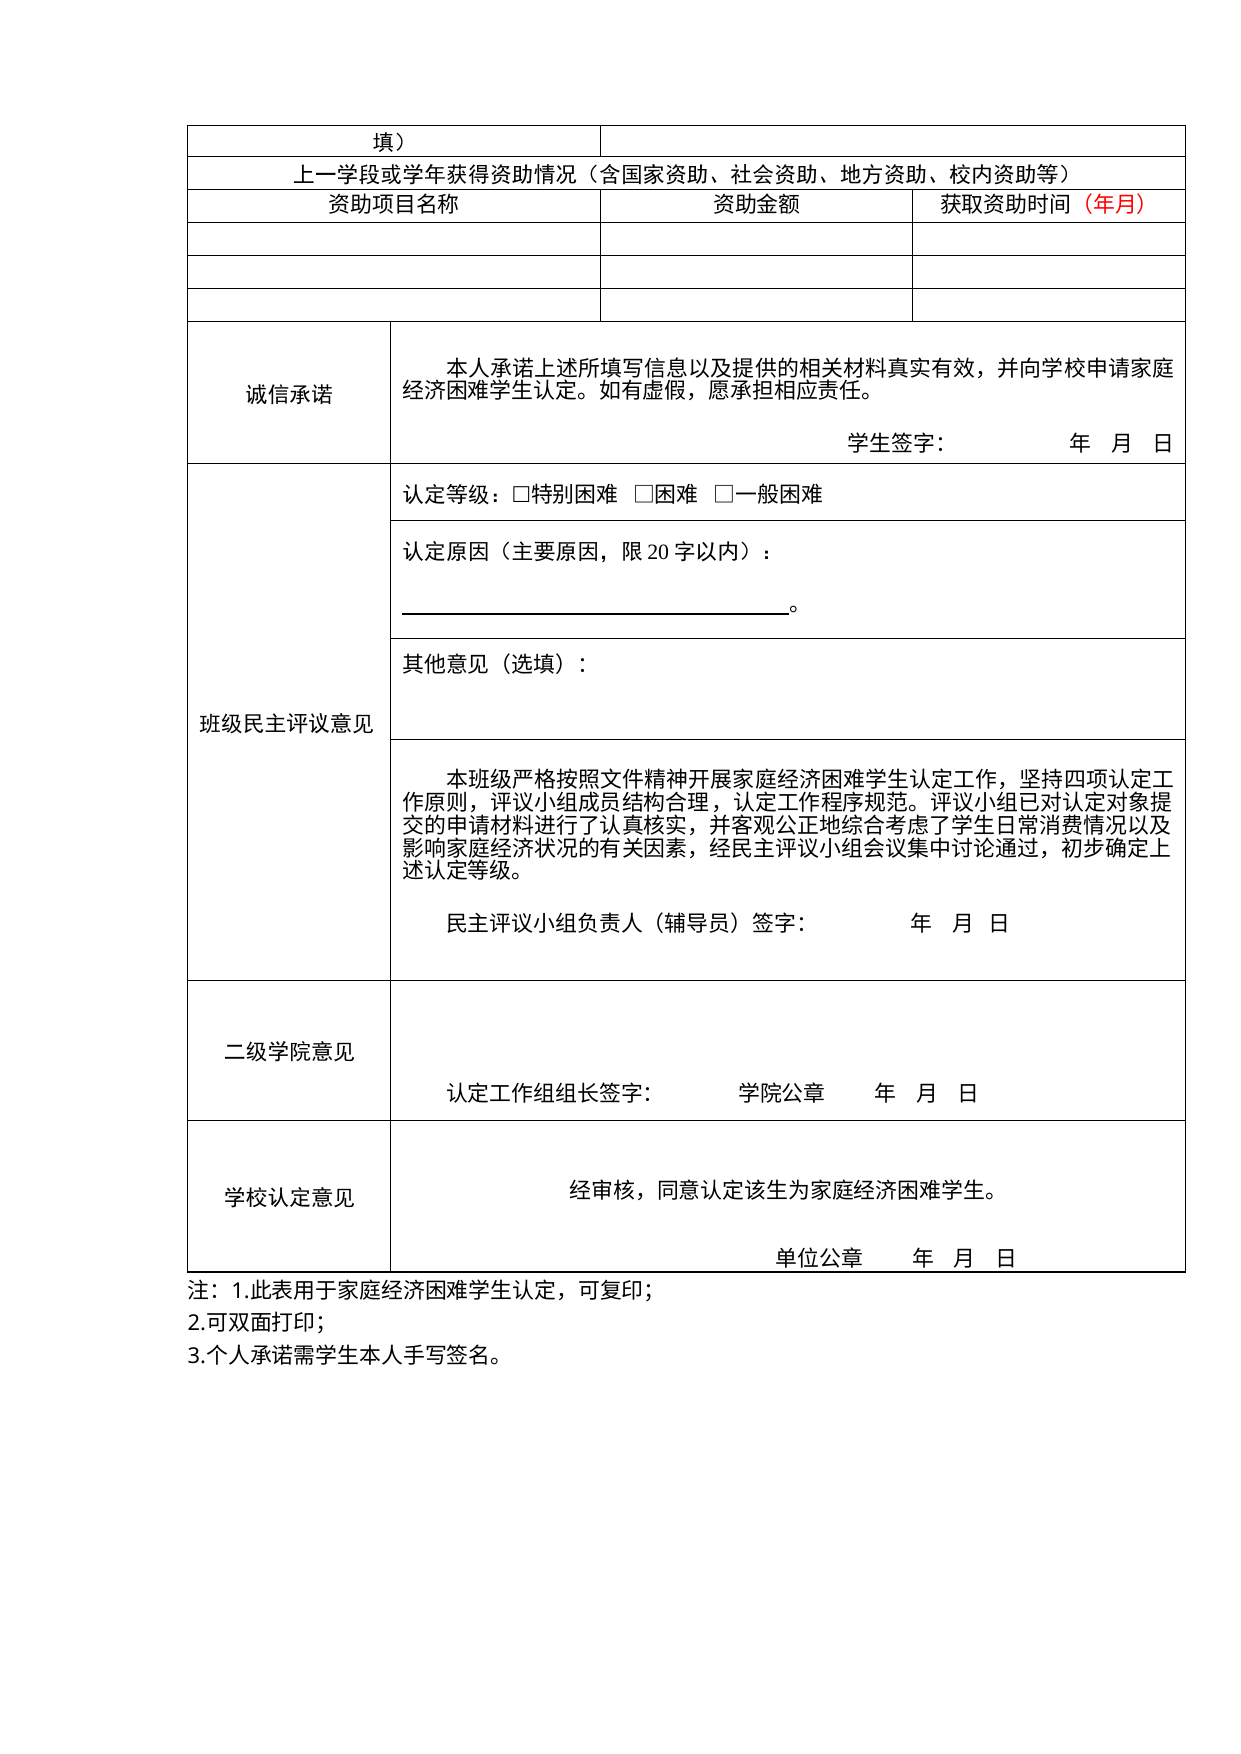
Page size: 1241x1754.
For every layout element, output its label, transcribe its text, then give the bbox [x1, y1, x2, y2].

text 注：1.此表用于家庭经济困难学生认定，可复印； [187, 1273, 1053, 1305]
table_cell 诚信承诺 [188, 322, 390, 463]
table_cell [913, 256, 1185, 288]
table_cell 认定等级：特别困难 □困难 □一般困难 [391, 464, 1185, 520]
table_cell [913, 289, 1185, 321]
table_cell 本班级严格按照文件精神开展家庭经济困难学生认定工作，坚持四项认定工作原则，评议小组成员结构合理，认定工作程序规范。评议小组已对认定对象提交的申请材料进行了认真核实，并客观公正地综合考虑了学生日常消费情况以及影响家庭经济状况的有关因素，经民主评议小组会议集中讨论通过，初步确定上述认定等级。 民主评议小组负责人（辅导员）签字： 年 月 日 [391, 740, 1185, 980]
table_cell 二级学院意见 [188, 981, 390, 1119]
table_cell [188, 223, 600, 255]
table_cell 资助金额 [601, 190, 912, 222]
table_cell [188, 256, 600, 288]
table_cell [188, 289, 600, 321]
table_cell [913, 223, 1185, 255]
table_cell 班级民主评议意见 [188, 464, 390, 980]
table_cell 经审核，同意认定该生为家庭经济困难学生。 单位公章 年 月 日 [391, 1121, 1185, 1271]
table_cell [601, 223, 912, 255]
table_cell [601, 126, 1185, 156]
table_cell 认定工作组组长签字： 学院公章 年 月 日 [391, 981, 1185, 1119]
table_cell 其他对家庭经济影响重大的信息（选填） [188, 126, 600, 156]
list 3.个人承诺需学生本人手写签名。 [187, 1337, 1053, 1370]
table_cell 上一学段或学年获得资助情况（含国家资助、社会资助、地方资助、校内资助等） [188, 157, 1185, 189]
table_cell [601, 256, 912, 288]
table_cell 认定原因（主要原因，限20字以内）： 。 [391, 521, 1185, 638]
list 2.可双面打印； [187, 1305, 1053, 1337]
table_cell 其他意见（选填）： [391, 639, 1185, 739]
table_cell 资助项目名称 [188, 190, 600, 222]
table_cell [601, 289, 912, 321]
table_cell 学校认定意见 [188, 1121, 390, 1271]
table_cell 获取资助时间（年月） [913, 190, 1185, 222]
table_cell 本人承诺上述所填写信息以及提供的相关材料真实有效，并向学校申请家庭经济困难学生认定。如有虚假，愿承担相应责任。 学生签字： 年 月 日 [391, 322, 1185, 463]
